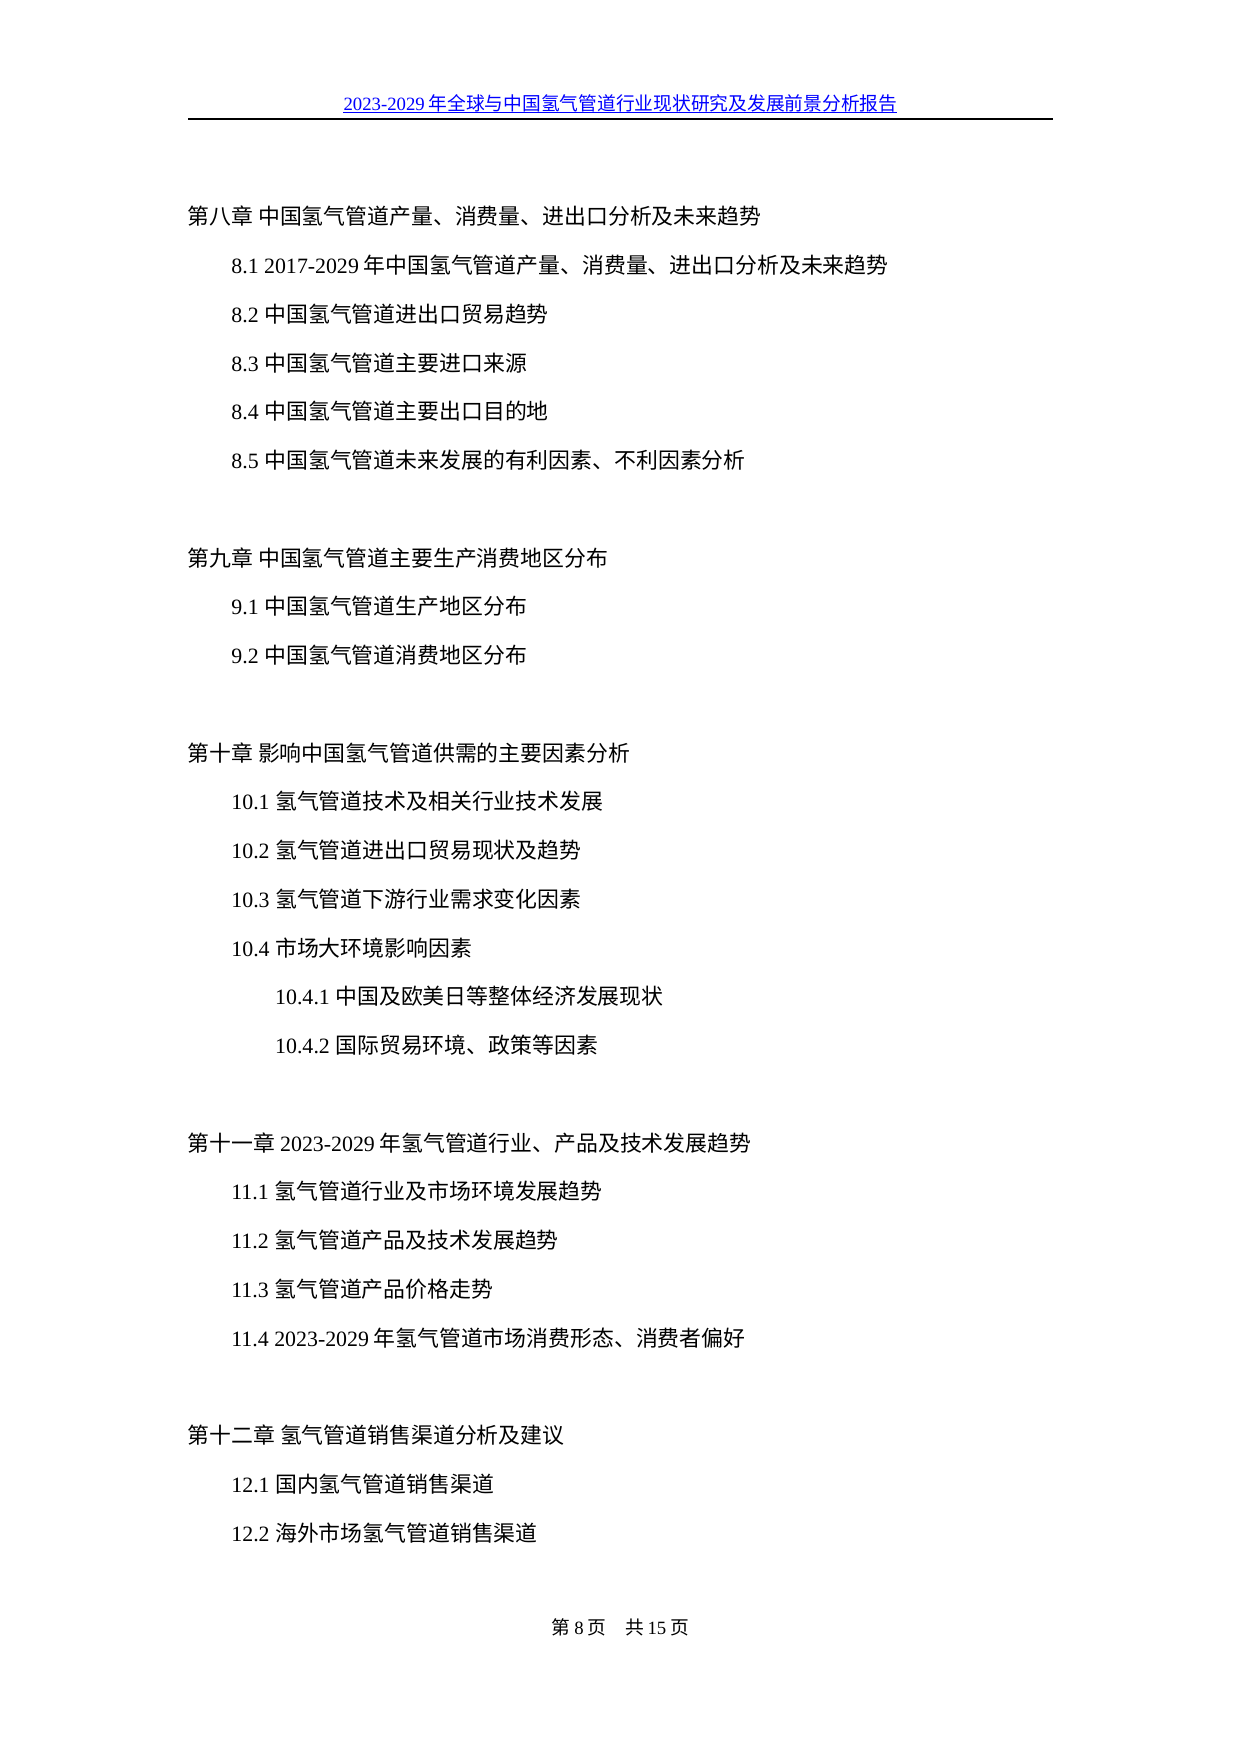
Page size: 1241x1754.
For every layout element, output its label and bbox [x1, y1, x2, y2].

text [187, 150, 1053, 1548]
